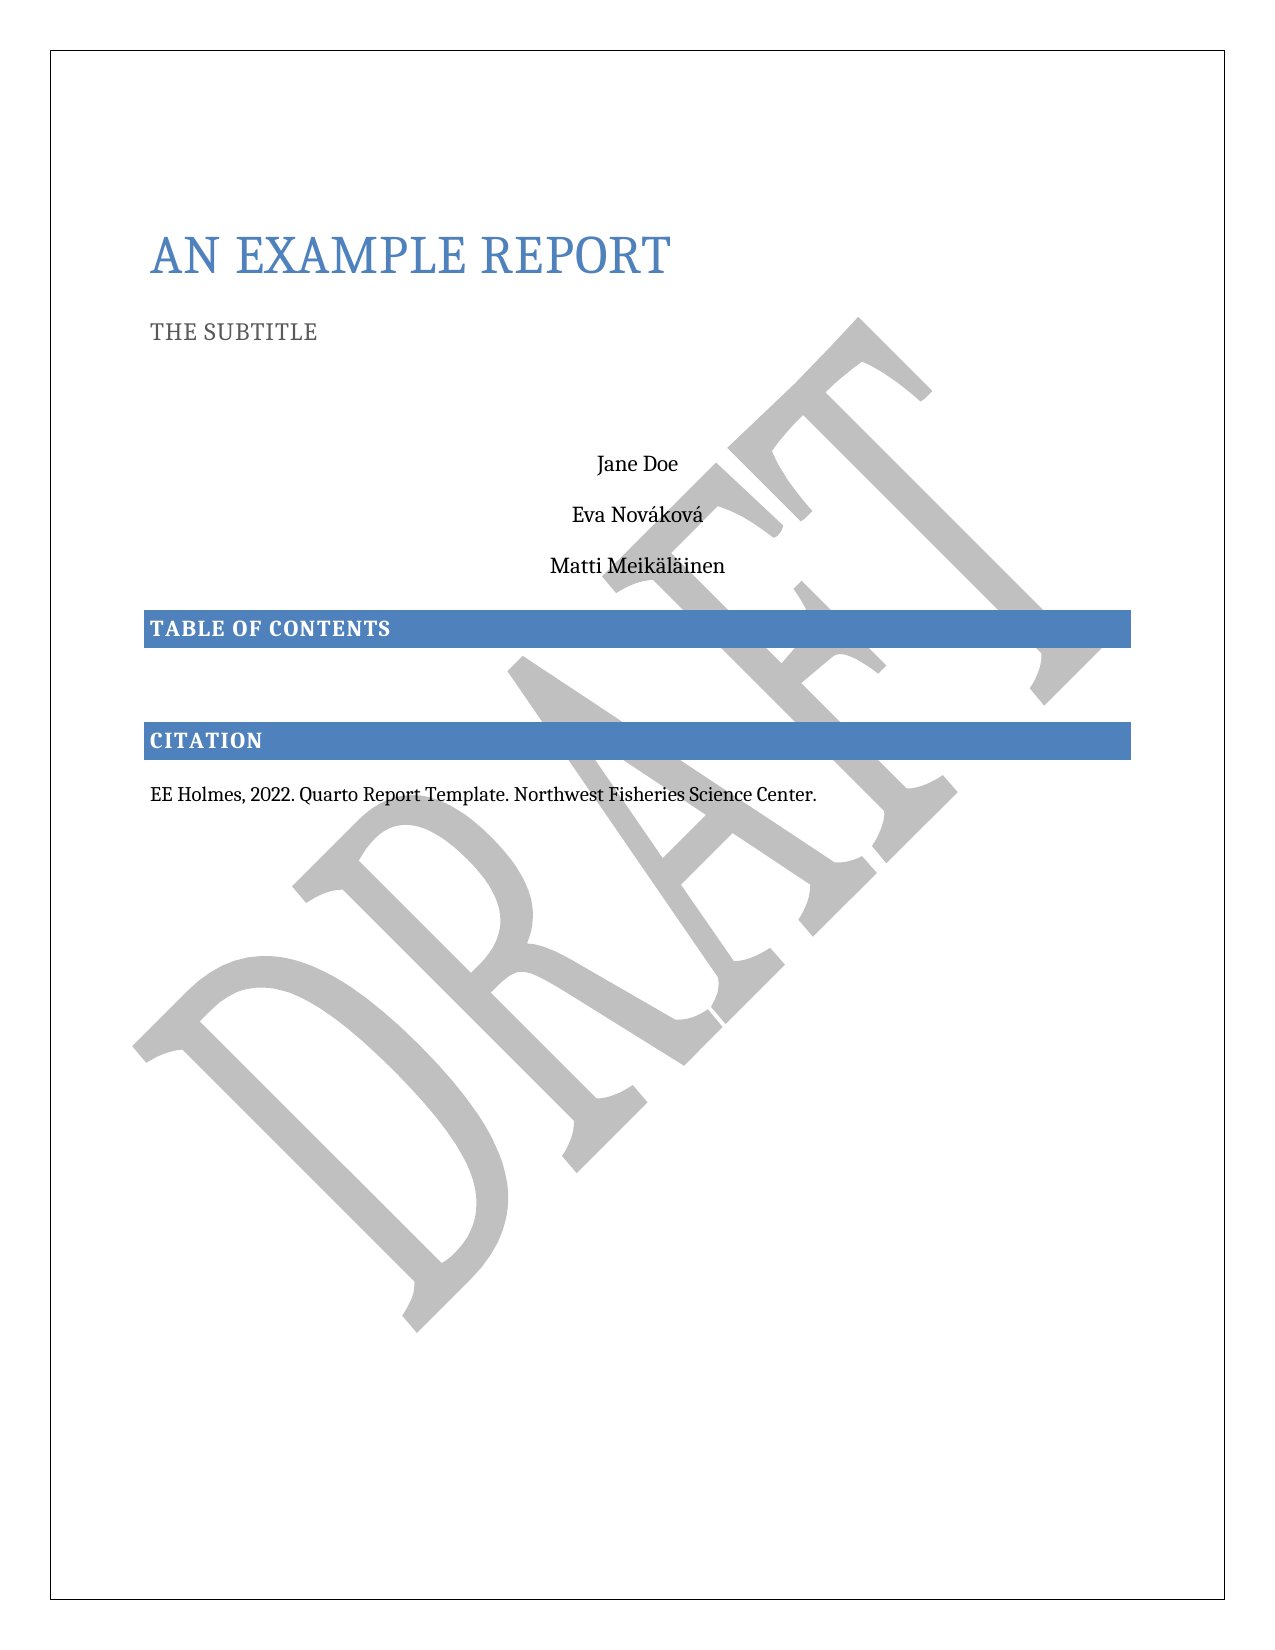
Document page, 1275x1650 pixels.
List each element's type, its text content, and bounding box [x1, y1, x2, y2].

text EE Holmes, 2022. Quarto Report Template. Northwest Fisheries Science Center. [150, 783, 1125, 807]
subtitle The subtitle [150, 317, 1125, 346]
text Jane Doe [150, 450, 1125, 477]
text Eva Nováková [150, 501, 1125, 528]
title An example report [150, 225, 1125, 287]
text Matti Meikäläinen [150, 552, 1125, 579]
subtitle Citation [150, 728, 1125, 754]
